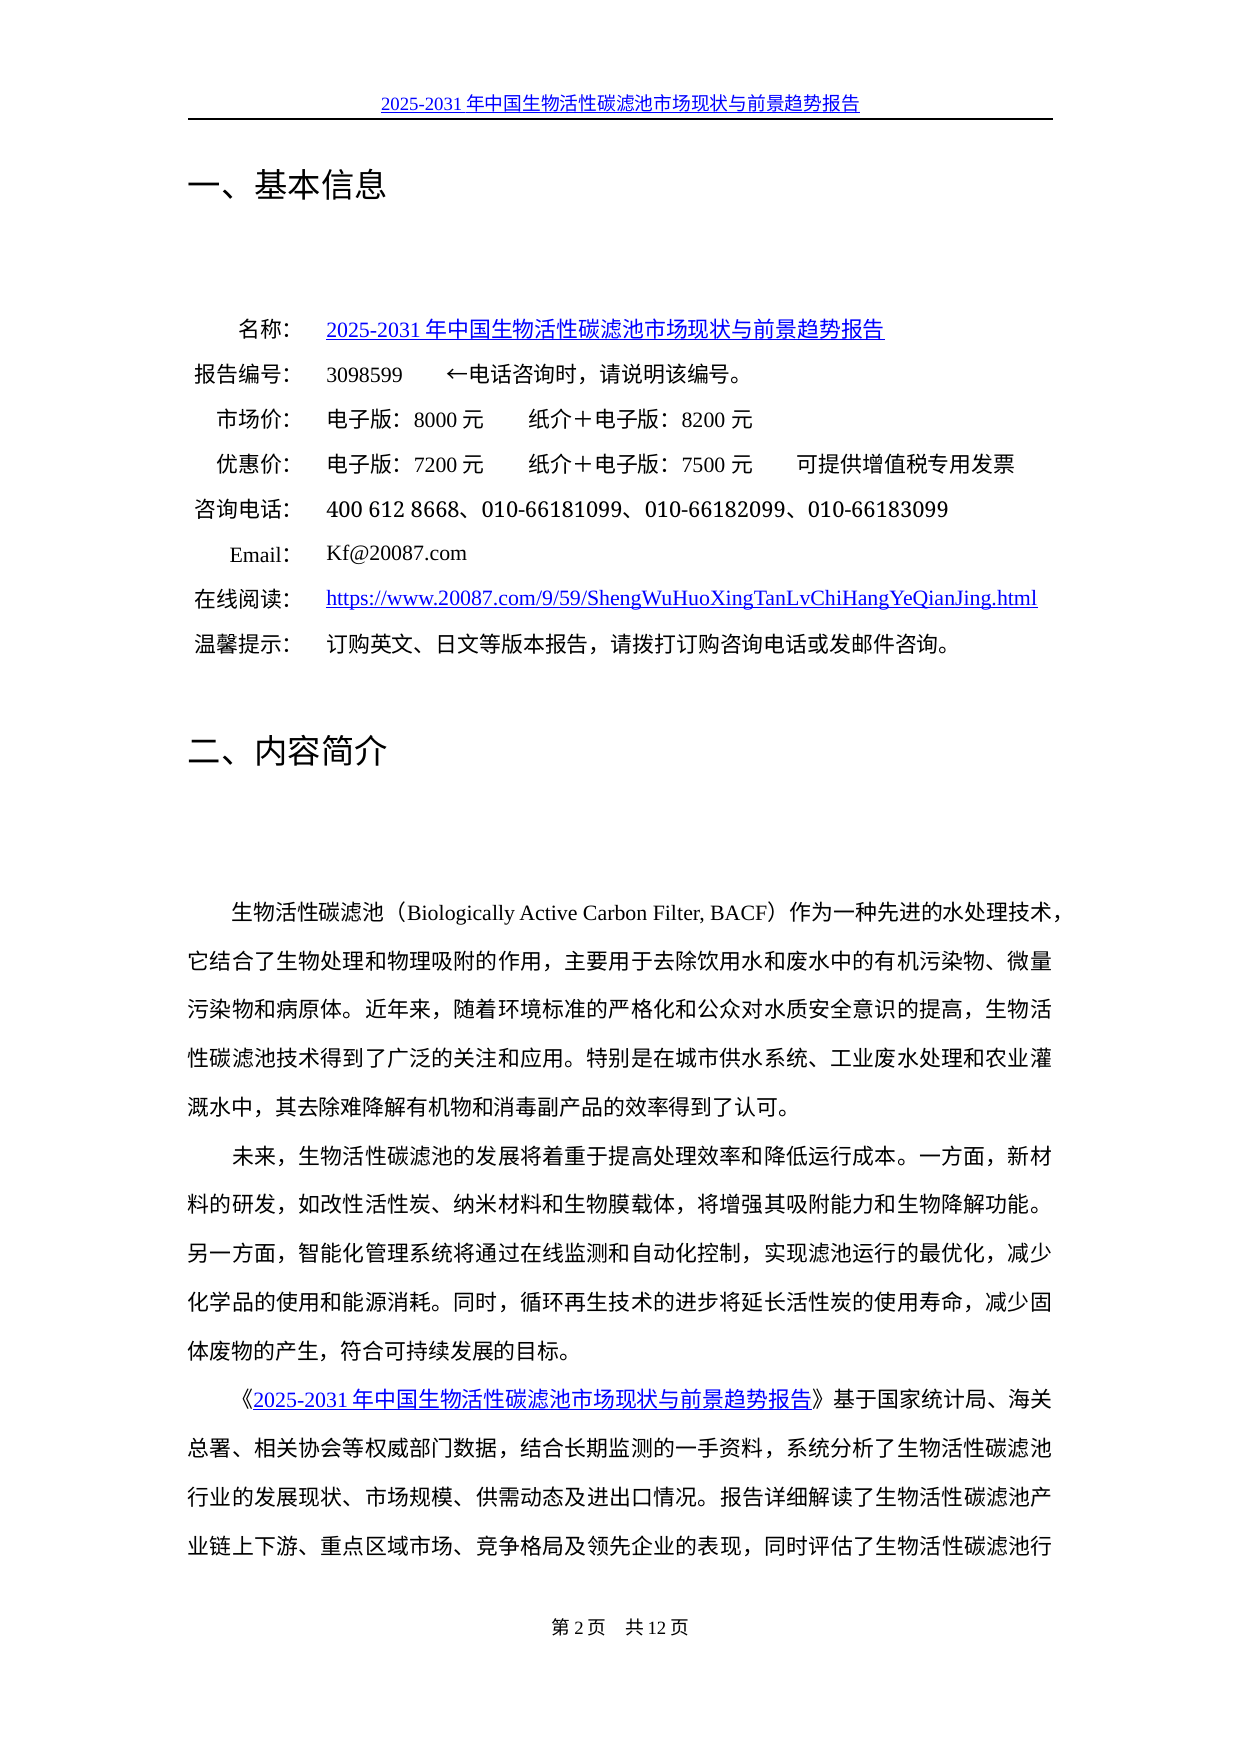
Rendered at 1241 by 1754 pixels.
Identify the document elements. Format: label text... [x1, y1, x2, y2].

table_cell 订购英文、日文等版本报告，请拨打订购咨询电话或发邮件咨询。 [315, 627, 1073, 672]
table_header 名称： [167, 312, 315, 357]
title 一、基本信息 [187, 150, 1053, 215]
table_cell 报告编号： [167, 357, 315, 402]
table_cell 优惠价： [167, 447, 315, 492]
table_cell 市场价： [167, 402, 315, 447]
table_cell 在线阅读： [167, 582, 315, 627]
table_cell 咨询电话： [167, 492, 315, 537]
table_header 2025-2031年中国生物活性碳滤池市场现状与前景趋势报告 [315, 312, 1073, 357]
table_cell 温馨提示： [167, 627, 315, 672]
table_cell Kf@20087.com [315, 537, 1073, 582]
table_cell 3098599 ←电话咨询时，请说明该编号。 [315, 357, 1073, 402]
table_cell 电子版：8000 元 纸介＋电子版：8200 元 [315, 402, 1073, 447]
title 二、内容简介 [187, 717, 1053, 782]
table_cell Email： [167, 537, 315, 582]
table_cell [315, 582, 1073, 627]
table_cell 电子版：7200 元 纸介＋电子版：7500 元 可提供增值税专用发票 [315, 447, 1073, 492]
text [187, 894, 1053, 1561]
table_cell 400 612 8668、010-66181099、010-66182099、010-66183099 [315, 492, 1073, 537]
